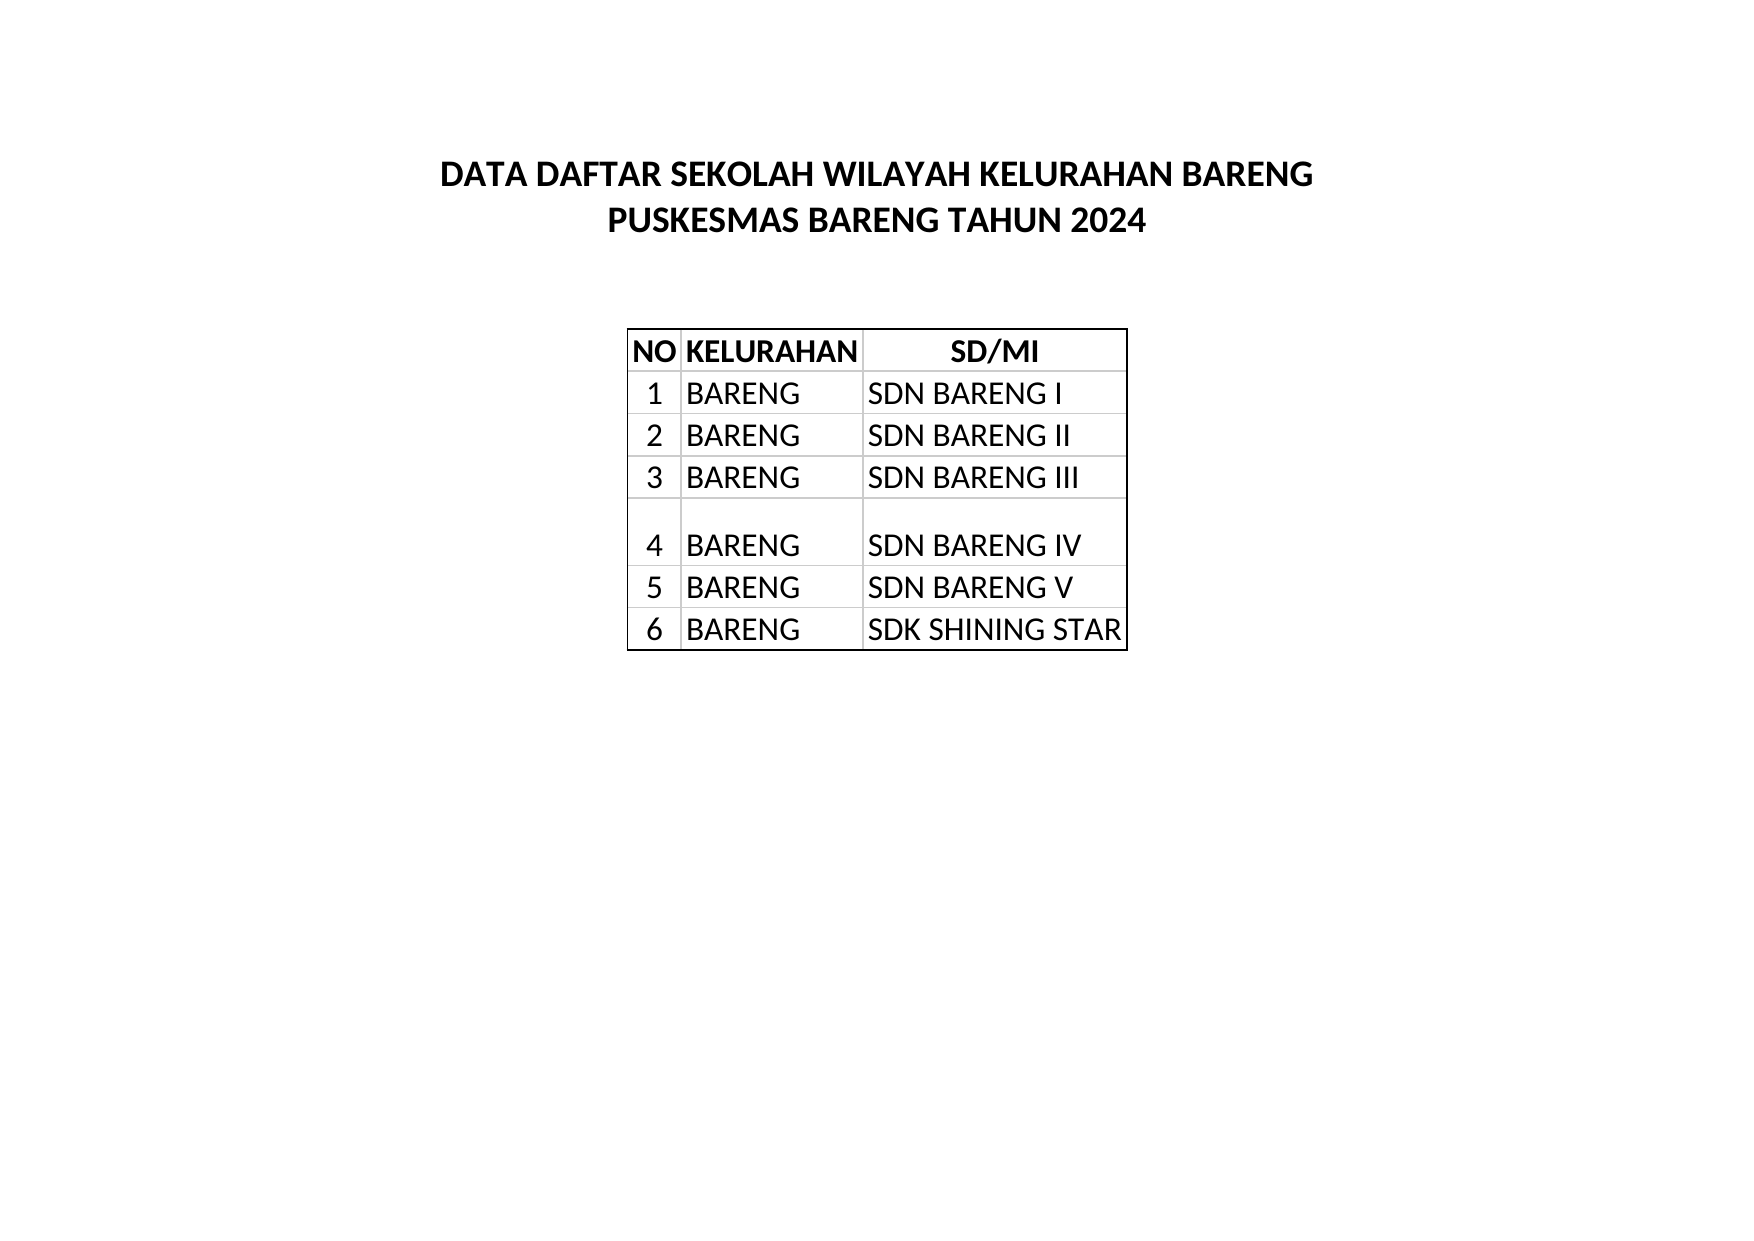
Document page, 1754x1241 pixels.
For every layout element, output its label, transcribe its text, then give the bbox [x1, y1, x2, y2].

table_cell BARENG [682, 499, 862, 564]
table_header KELURAHAN [682, 330, 862, 370]
text PUSKESMAS BARENG TAHUN 2024 [150, 196, 1604, 242]
table_cell SDK SHINING STAR [864, 608, 1126, 649]
table_cell SDN BARENG III [864, 457, 1126, 497]
table_cell SDN BARENG I [864, 372, 1126, 413]
table_header NO [628, 330, 680, 370]
table_cell 1 [628, 372, 680, 413]
table_cell BARENG [682, 372, 862, 413]
table_cell BARENG [682, 566, 862, 607]
table_cell 6 [628, 608, 680, 649]
table_cell SDN BARENG V [864, 566, 1126, 607]
table_cell SDN BARENG IV [864, 499, 1126, 564]
table_cell 5 [628, 566, 680, 607]
table_cell BARENG [682, 457, 862, 497]
text DATA DAFTAR SEKOLAH WILAYAH KELURAHAN BARENG [150, 150, 1604, 196]
table_cell 4 [628, 499, 680, 564]
table_cell 3 [628, 457, 680, 497]
table_header SD/MI [864, 330, 1126, 370]
table_cell BARENG [682, 608, 862, 649]
table_cell 2 [628, 414, 680, 455]
table_cell BARENG [682, 414, 862, 455]
table_cell SDN BARENG II [864, 414, 1126, 455]
